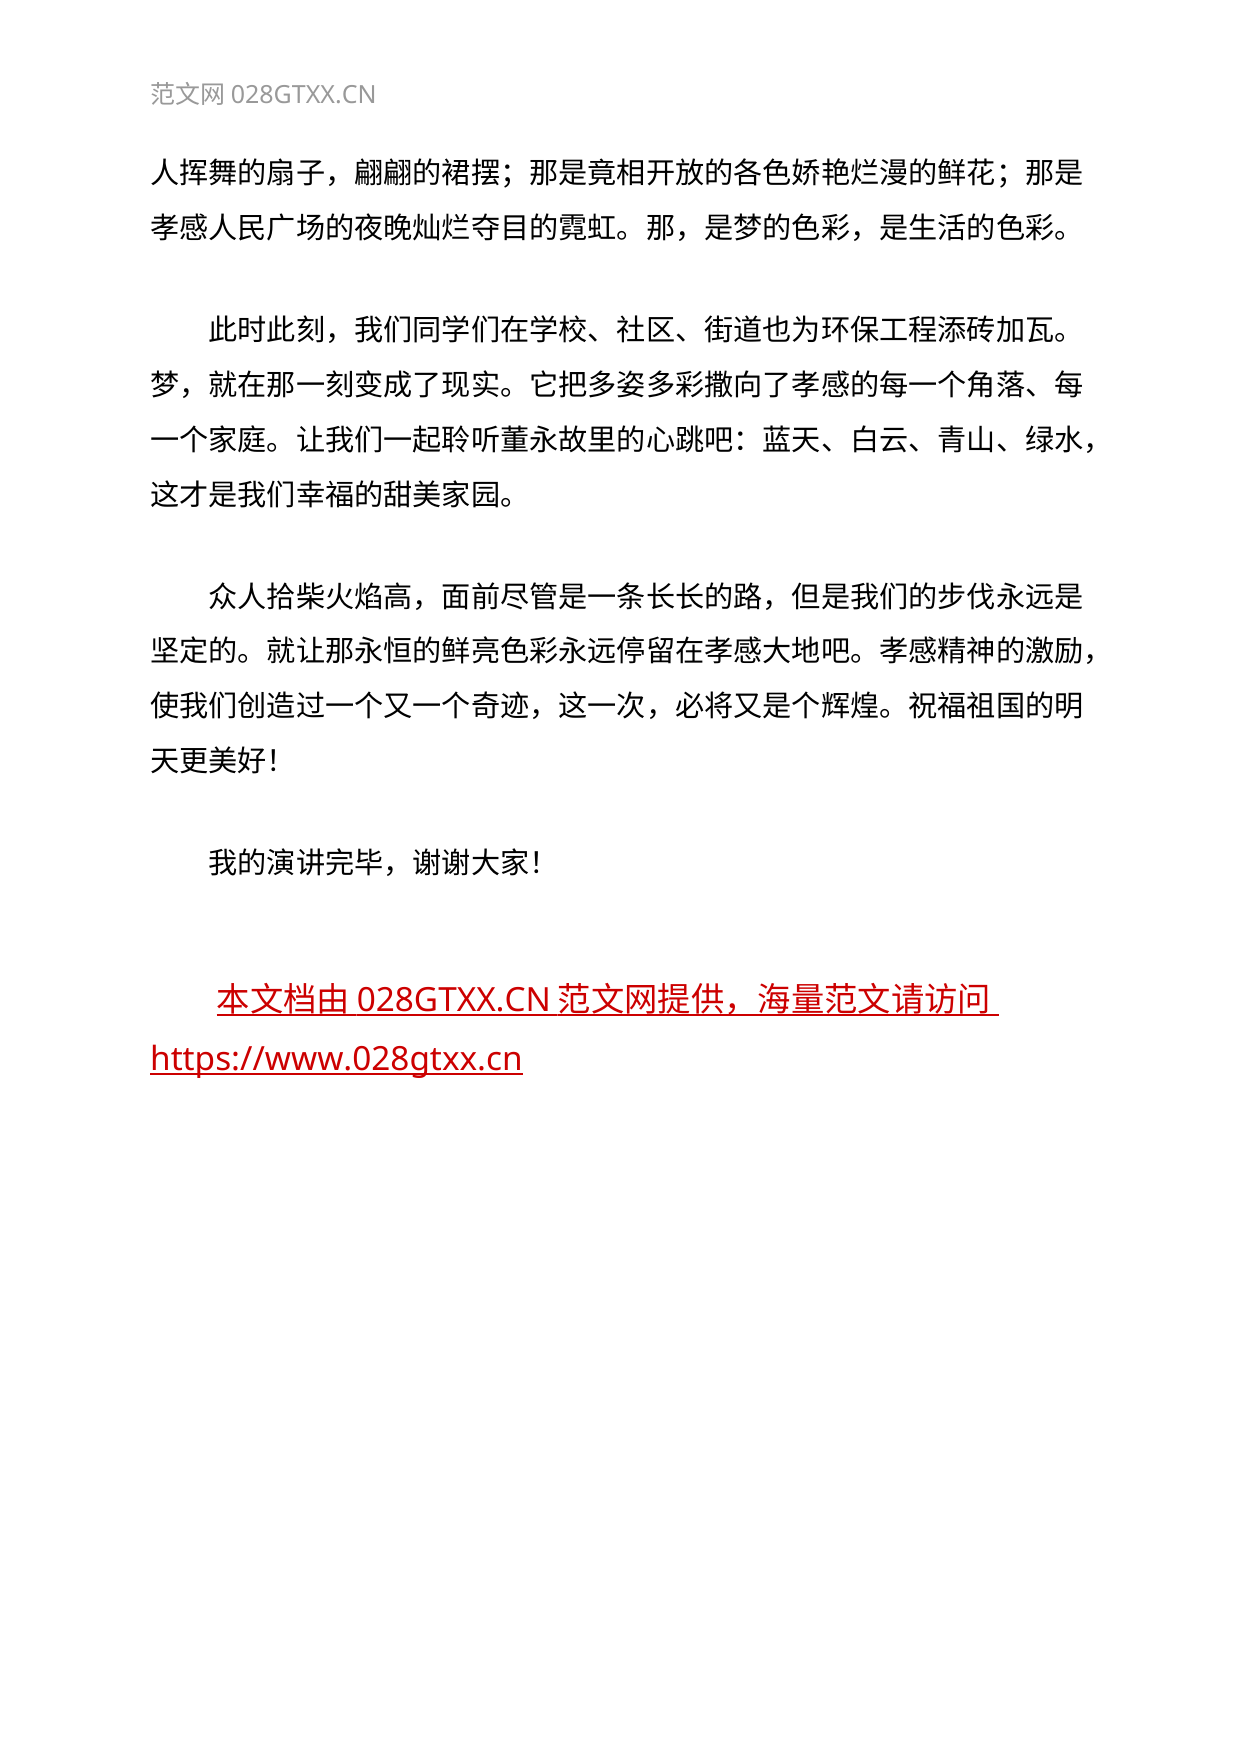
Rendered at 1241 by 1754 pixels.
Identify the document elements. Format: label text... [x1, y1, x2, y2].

text 此时此刻，我们同学们在学校、社区、街道也为环保工程添砖加瓦。梦，就在那一刻变成了现实。它把多姿多彩撒向了孝感的每一个角落、每一个家庭。让我们一起聆听董永故里的心跳吧：蓝天、白云、青山、绿水，这才是我们幸福的甜美家园。 [150, 307, 1090, 514]
text 本文档由028GTXX.CN范文网提供，海量范文请访问 https://www.028gtxx.cn [150, 973, 1090, 1080]
text 我的演讲完毕，谢谢大家！ [150, 839, 1090, 882]
text 众人拾柴火焰高，面前尽管是一条长长的路，但是我们的步伐永远是坚定的。就让那永恒的鲜亮色彩永远停留在孝感大地吧。孝感精神的激励，使我们创造过一个又一个奇迹，这一次，必将又是个辉煌。祝福祖国的明天更美好！ [150, 573, 1090, 780]
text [150, 150, 1090, 247]
